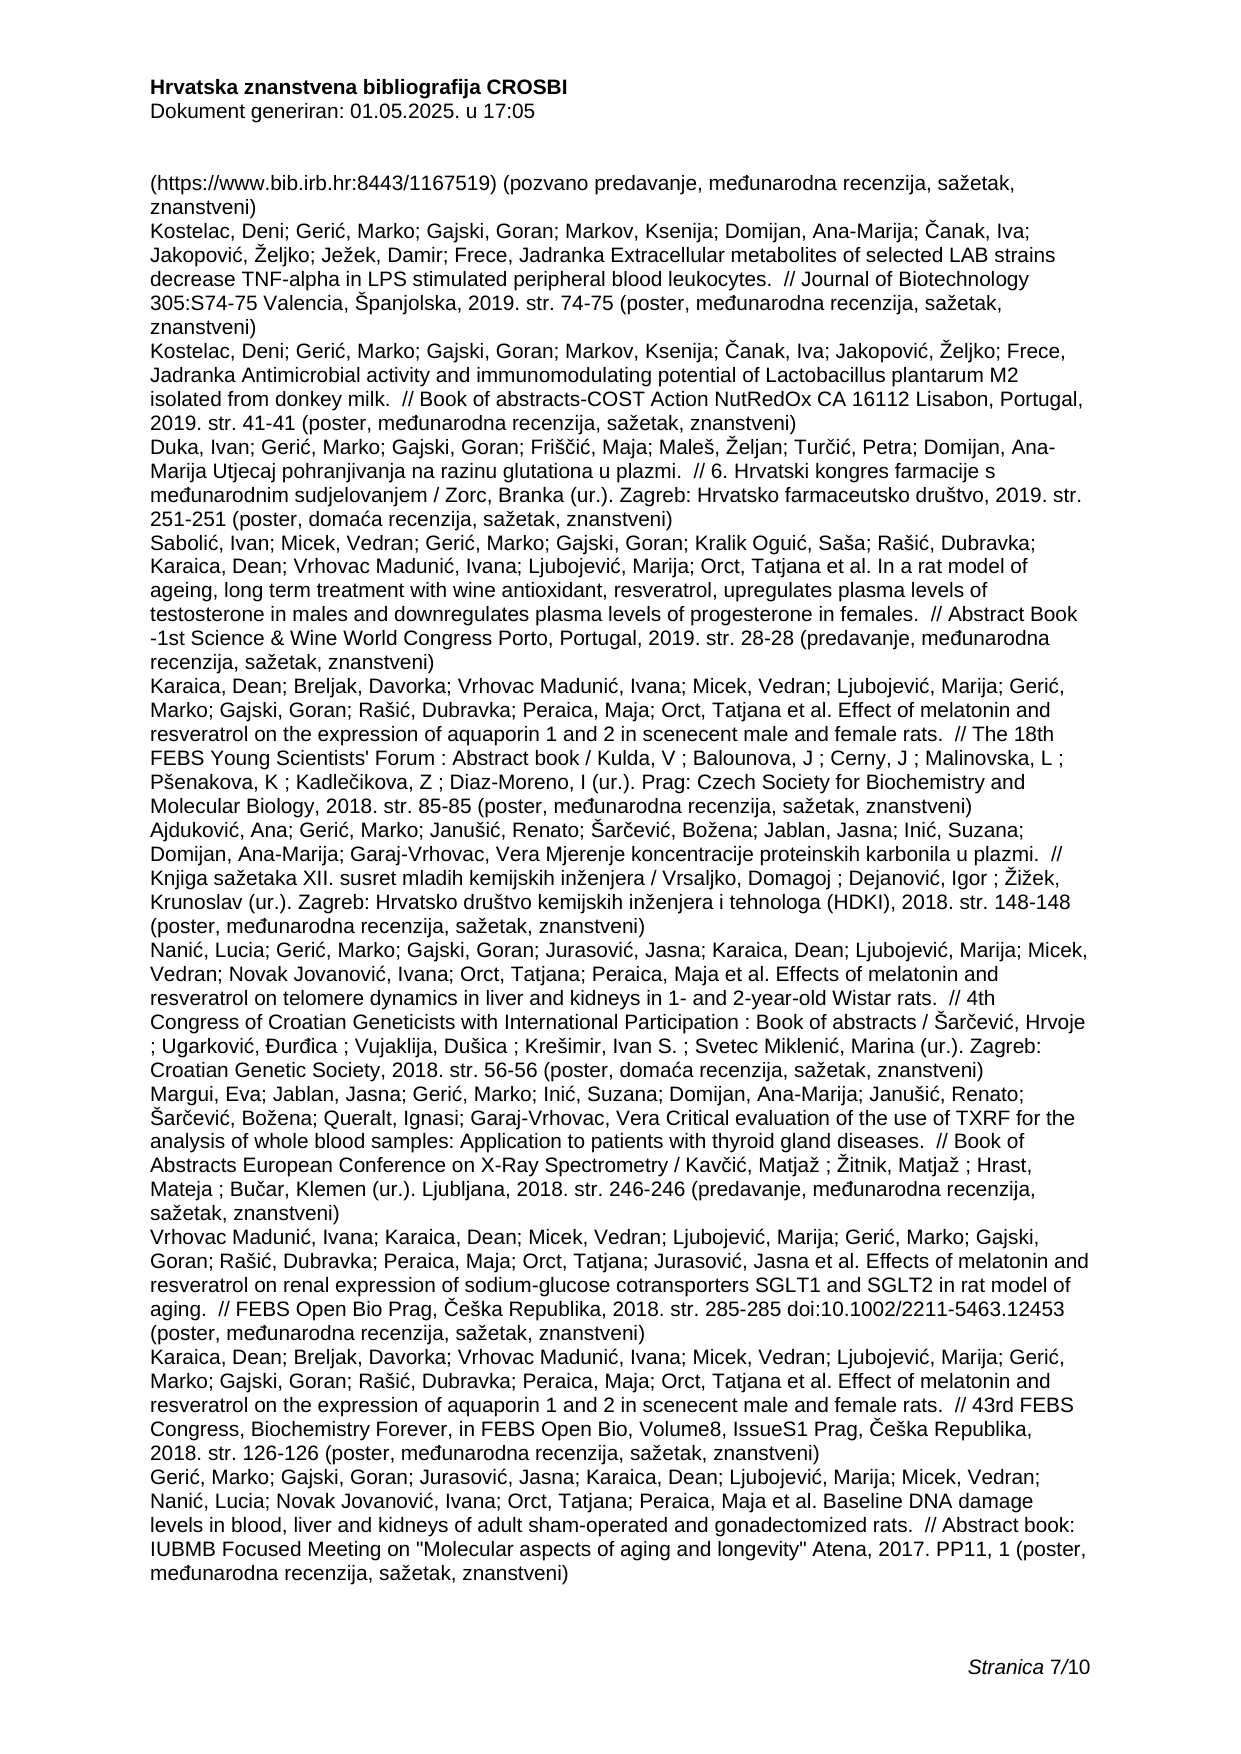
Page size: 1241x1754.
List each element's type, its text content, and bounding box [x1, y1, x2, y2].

text Kostelac, Deni; Gerić, Marko; Gajski, Goran; Markov, Ksenija; Domijan, Ana-Marija; Čanak, Iva; Jakopović, Željko; Ježek, Damir; Frece, Jadranka [150, 219, 1090, 339]
text Nanić, Lucia; Gerić, Marko; Gajski, Goran; Jurasović, Jasna; Karaica, Dean; Ljubojević, Marija; Micek, Vedran; Novak Jovanović, Ivana; Orct, Tatjana; Peraica, Maja et al. [150, 938, 1090, 1081]
text Ajduković, Ana; Gerić, Marko; Janušić, Renato; Šarčević, Božena; Jablan, Jasna; Inić, Suzana; Domijan, Ana-Marija; Garaj-Vrhovac, Vera [150, 818, 1090, 938]
text Gerić, Marko; Gajski, Goran; Jurasović, Jasna; Karaica, Dean; Ljubojević, Marija; Micek, Vedran; Nanić, Lucia; Novak Jovanović, Ivana; Orct, Tatjana; Peraica, Maja et al. [150, 1465, 1090, 1584]
text Vrhovac Madunić, Ivana; Karaica, Dean; Micek, Vedran; Ljubojević, Marija; Gerić, Marko; Gajski, Goran; Rašić, Dubravka; Peraica, Maja; Orct, Tatjana; Jurasović, Jasna et al. [150, 1225, 1090, 1345]
text Karaica, Dean; Breljak, Davorka; Vrhovac Madunić, Ivana; Micek, Vedran; Ljubojević, Marija; Gerić, Marko; Gajski, Goran; Rašić, Dubravka; Peraica, Maja; Orct, Tatjana et al. [150, 674, 1090, 818]
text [150, 171, 1090, 219]
text Margui, Eva; Jablan, Jasna; Gerić, Marko; Inić, Suzana; Domijan, Ana-Marija; Janušić, Renato; Šarčević, Božena; Queralt, Ignasi; Garaj-Vrhovac, Vera [150, 1081, 1090, 1225]
text Kostelac, Deni; Gerić, Marko; Gajski, Goran; Markov, Ksenija; Čanak, Iva; Jakopović, Željko; Frece, Jadranka [150, 339, 1090, 434]
text Karaica, Dean; Breljak, Davorka; Vrhovac Madunić, Ivana; Micek, Vedran; Ljubojević, Marija; Gerić, Marko; Gajski, Goran; Rašić, Dubravka; Peraica, Maja; Orct, Tatjana et al. [150, 1345, 1090, 1465]
text Sabolić, Ivan; Micek, Vedran; Gerić, Marko; Gajski, Goran; Kralik Oguić, Saša; Rašić, Dubravka; Karaica, Dean; Vrhovac Madunić, Ivana; Ljubojević, Marija; Orct, Tatjana et al. [150, 530, 1090, 674]
text Duka, Ivan; Gerić, Marko; Gajski, Goran; Friščić, Maja; Maleš, Željan; Turčić, Petra; Domijan, Ana-Marija [150, 434, 1090, 530]
